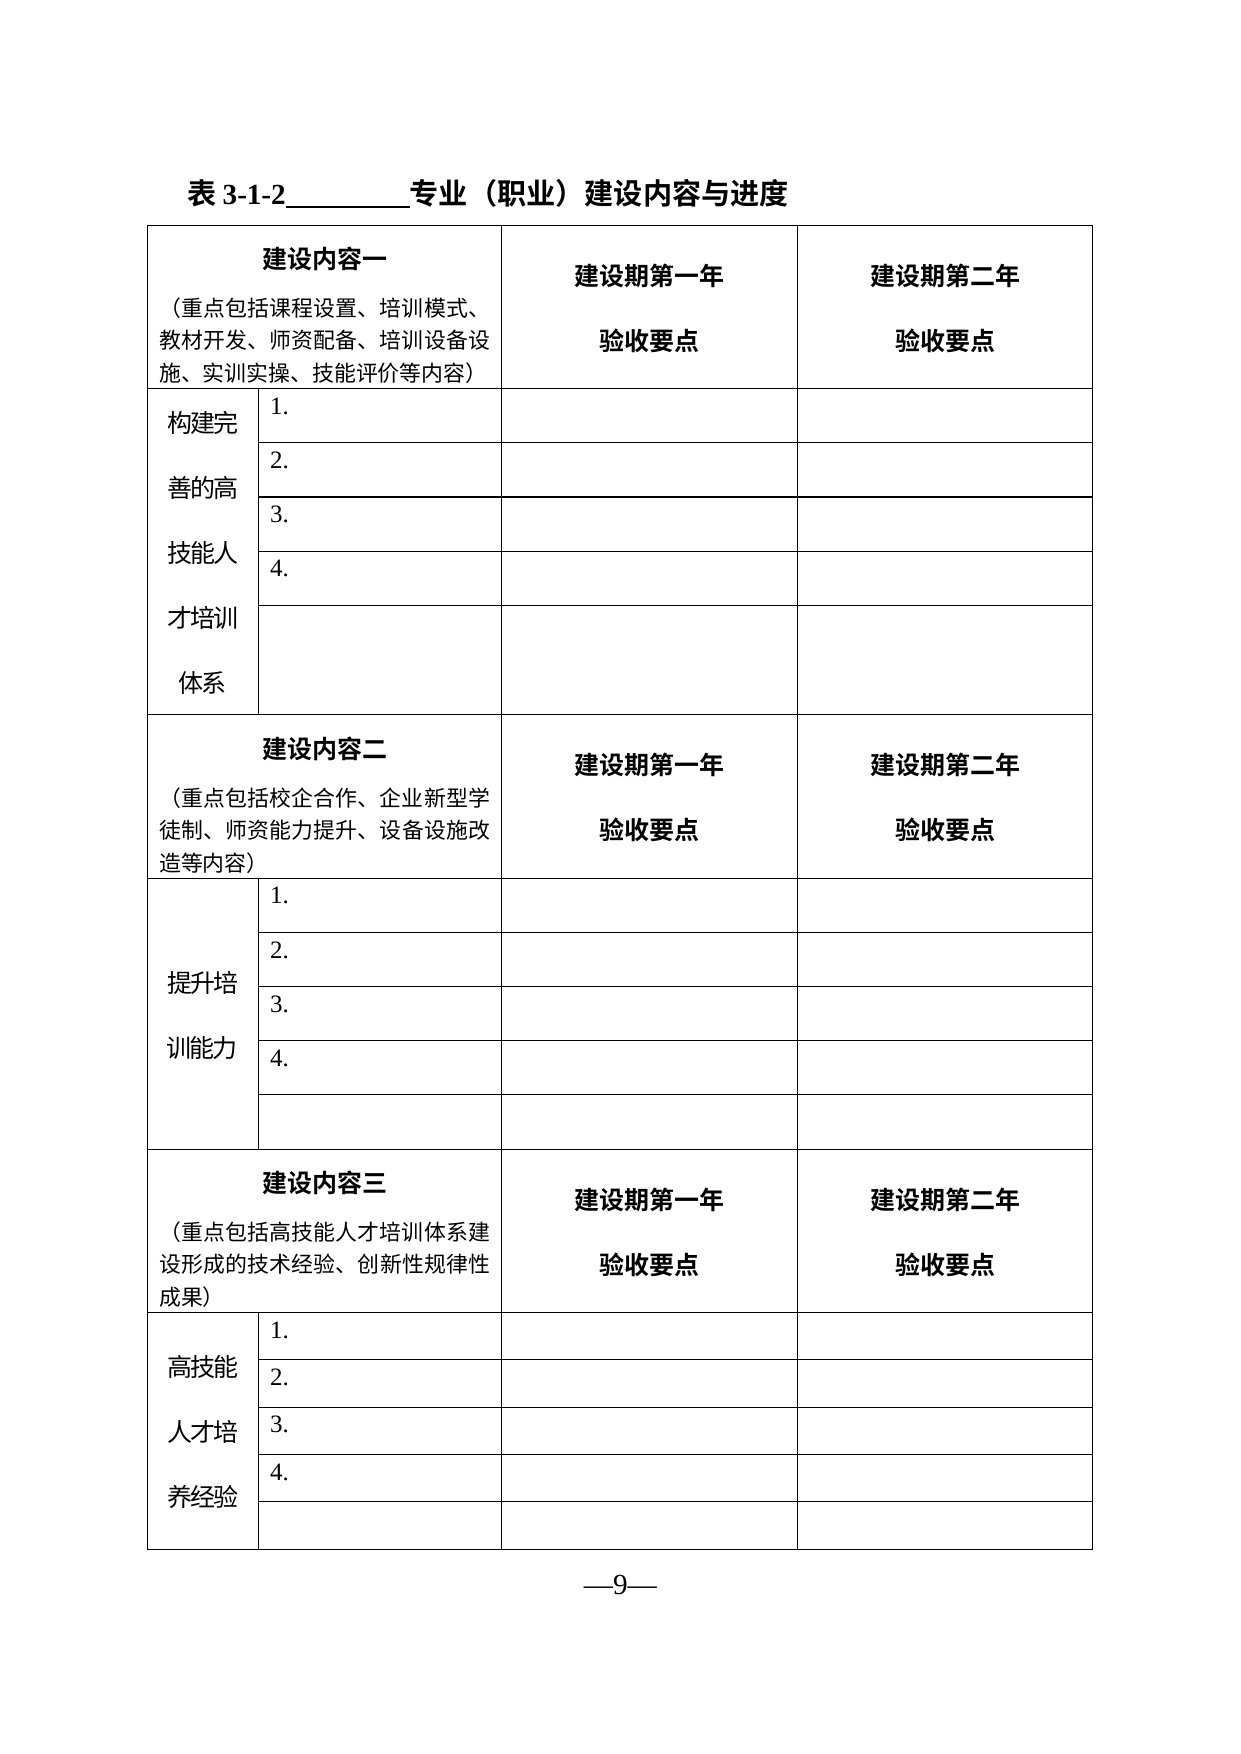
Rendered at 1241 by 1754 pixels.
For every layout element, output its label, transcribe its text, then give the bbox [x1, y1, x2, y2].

table_cell [798, 1360, 1092, 1407]
table_cell 建设期第一年 验收要点 [502, 715, 797, 878]
table_cell [798, 933, 1092, 986]
table_cell [798, 987, 1092, 1040]
table_cell 2. [259, 1360, 501, 1407]
table_cell [798, 1502, 1092, 1548]
table_cell [502, 389, 797, 442]
table_cell 建设期第二年 验收要点 [798, 1150, 1092, 1312]
table_cell 3. [259, 1408, 501, 1454]
table_cell 4. [259, 1041, 501, 1094]
table_cell 4. [259, 1455, 501, 1501]
table_cell [798, 606, 1092, 714]
table_cell [259, 1502, 501, 1548]
table_header 建设期第二年 验收要点 [798, 226, 1092, 388]
table_cell [798, 879, 1092, 932]
table_cell [502, 1408, 797, 1454]
table_cell [502, 1313, 797, 1359]
table_cell [798, 1095, 1092, 1148]
table_cell [502, 879, 797, 932]
table_header 建设内容一 （重点包括课程设置、培训模式、教材开发、师资配备、培训设备设施、实训实操、技能评价等内容） [148, 226, 501, 388]
table_cell 建设期第一年 验收要点 [502, 1150, 797, 1312]
table_cell [502, 1041, 797, 1094]
table_cell 构建完善的高技能人才培训体系 [148, 389, 258, 714]
table_cell 1. [259, 389, 501, 442]
table_cell [798, 498, 1092, 551]
table_cell [798, 443, 1092, 496]
table_cell 建设内容三 （重点包括高技能人才培训体系建设形成的技术经验、创新性规律性成果） [148, 1150, 501, 1312]
table_cell [259, 1095, 501, 1148]
table_cell 高技能人才培养经验成果 [148, 1313, 258, 1548]
table_cell [798, 552, 1092, 605]
table_cell [502, 552, 797, 605]
table_cell [502, 498, 797, 551]
table_cell [502, 606, 797, 714]
table_cell [798, 1041, 1092, 1094]
text 表3-1-2 专业（职业）建设内容与进度 [187, 159, 1053, 224]
table_cell 建设内容二 （重点包括校企合作、企业新型学徒制、师资能力提升、设备设施改造等内容） [148, 715, 501, 878]
table_cell [798, 1408, 1092, 1454]
table_cell [502, 1095, 797, 1148]
table_cell 建设期第二年 验收要点 [798, 715, 1092, 878]
table_cell 2. [259, 443, 501, 496]
table_cell [798, 1313, 1092, 1359]
table_cell [798, 389, 1092, 442]
table_cell [502, 1502, 797, 1548]
table_cell 2. [259, 933, 501, 986]
table_cell [798, 1455, 1092, 1501]
table_cell [502, 443, 797, 496]
table_cell 3. [259, 987, 501, 1040]
table_cell [502, 933, 797, 986]
table_cell 3. [259, 498, 501, 551]
table_cell 4. [259, 552, 501, 605]
table_header 建设期第一年 验收要点 [502, 226, 797, 388]
table_cell [502, 987, 797, 1040]
table_cell 1. [259, 1313, 501, 1359]
table_cell [502, 1360, 797, 1407]
table_cell [502, 1455, 797, 1501]
table_cell 提升培训能力 [148, 879, 258, 1148]
table_cell 1. [259, 879, 501, 932]
table_cell [259, 606, 501, 714]
